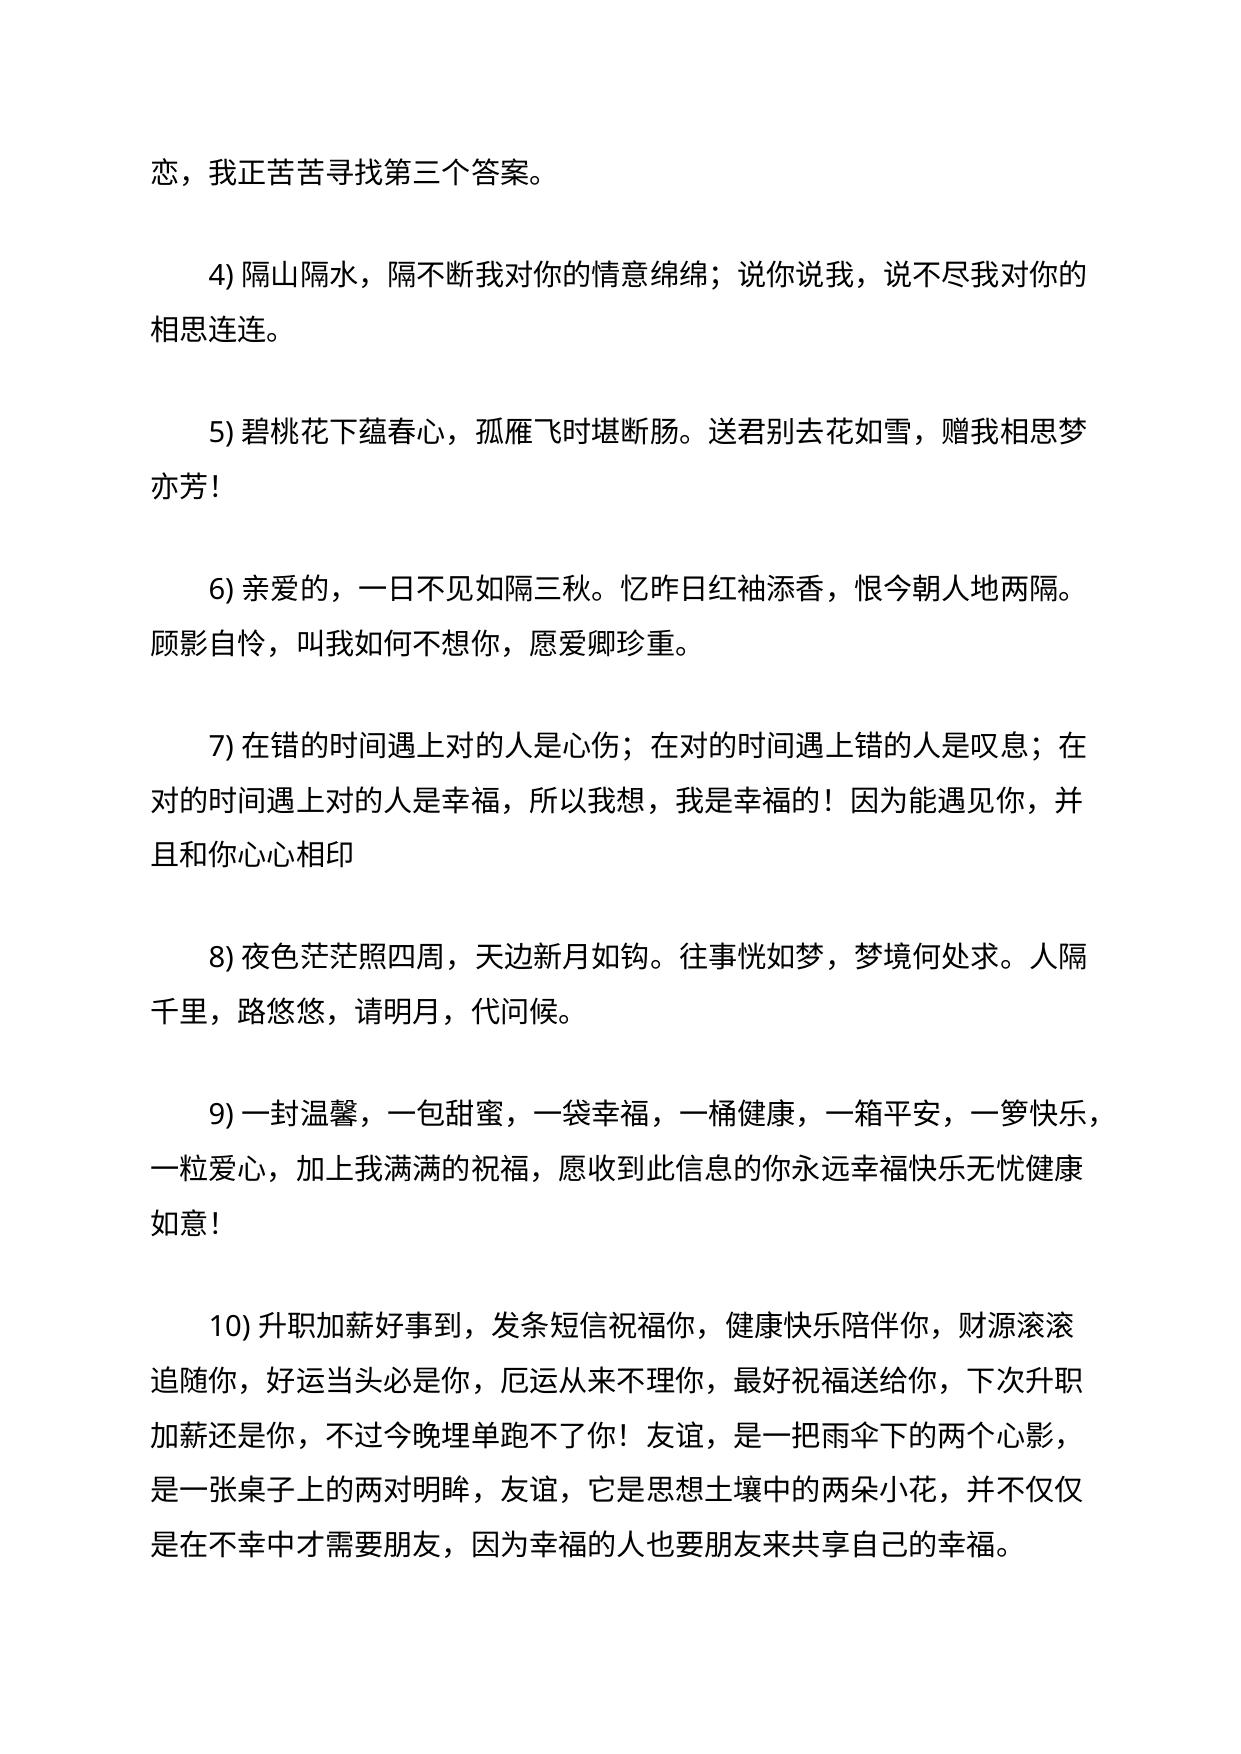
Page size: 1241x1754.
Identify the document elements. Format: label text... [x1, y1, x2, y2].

text 5) 碧桃花下蕴春心，孤雁飞时堪断肠。送君别去花如雪，赠我相思梦亦芳！ [150, 408, 1090, 506]
text 4) 隔山隔水，隔不断我对你的情意绵绵；说你说我，说不尽我对你的相思连连。 [150, 252, 1090, 349]
text 7) 在错的时间遇上对的人是心伤；在对的时间遇上错的人是叹息；在对的时间遇上对的人是幸福，所以我想，我是幸福的！因为能遇见你，并且和你心心相印 [150, 722, 1090, 874]
text 10) 升职加薪好事到，发条短信祝福你，健康快乐陪伴你，财源滚滚追随你，好运当头必是你，厄运从来不理你，最好祝福送给你，下次升职加薪还是你，不过今晚埋单跑不了你！友谊，是一把雨伞下的两个心影，是一张桌子上的两对明眸，友谊，它是思想土壤中的两朵小花，并不仅仅是在不幸中才需要朋友，因为幸福的人也要朋友来共享自己的幸福。 [150, 1302, 1090, 1564]
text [150, 150, 1090, 192]
text 6) 亲爱的，一日不见如隔三秋。忆昨日红袖添香，恨今朝人地两隔。顾影自怜，叫我如何不想你，愿爱卿珍重。 [150, 565, 1090, 663]
text 8) 夜色茫茫照四周，天边新月如钩。往事恍如梦，梦境何处求。人隔千里，路悠悠，请明月，代问候。 [150, 934, 1090, 1031]
text 9) 一封温馨，一包甜蜜，一袋幸福，一桶健康，一箱平安，一箩快乐，一粒爱心，加上我满满的祝福，愿收到此信息的你永远幸福快乐无忧健康如意！ [150, 1091, 1090, 1243]
